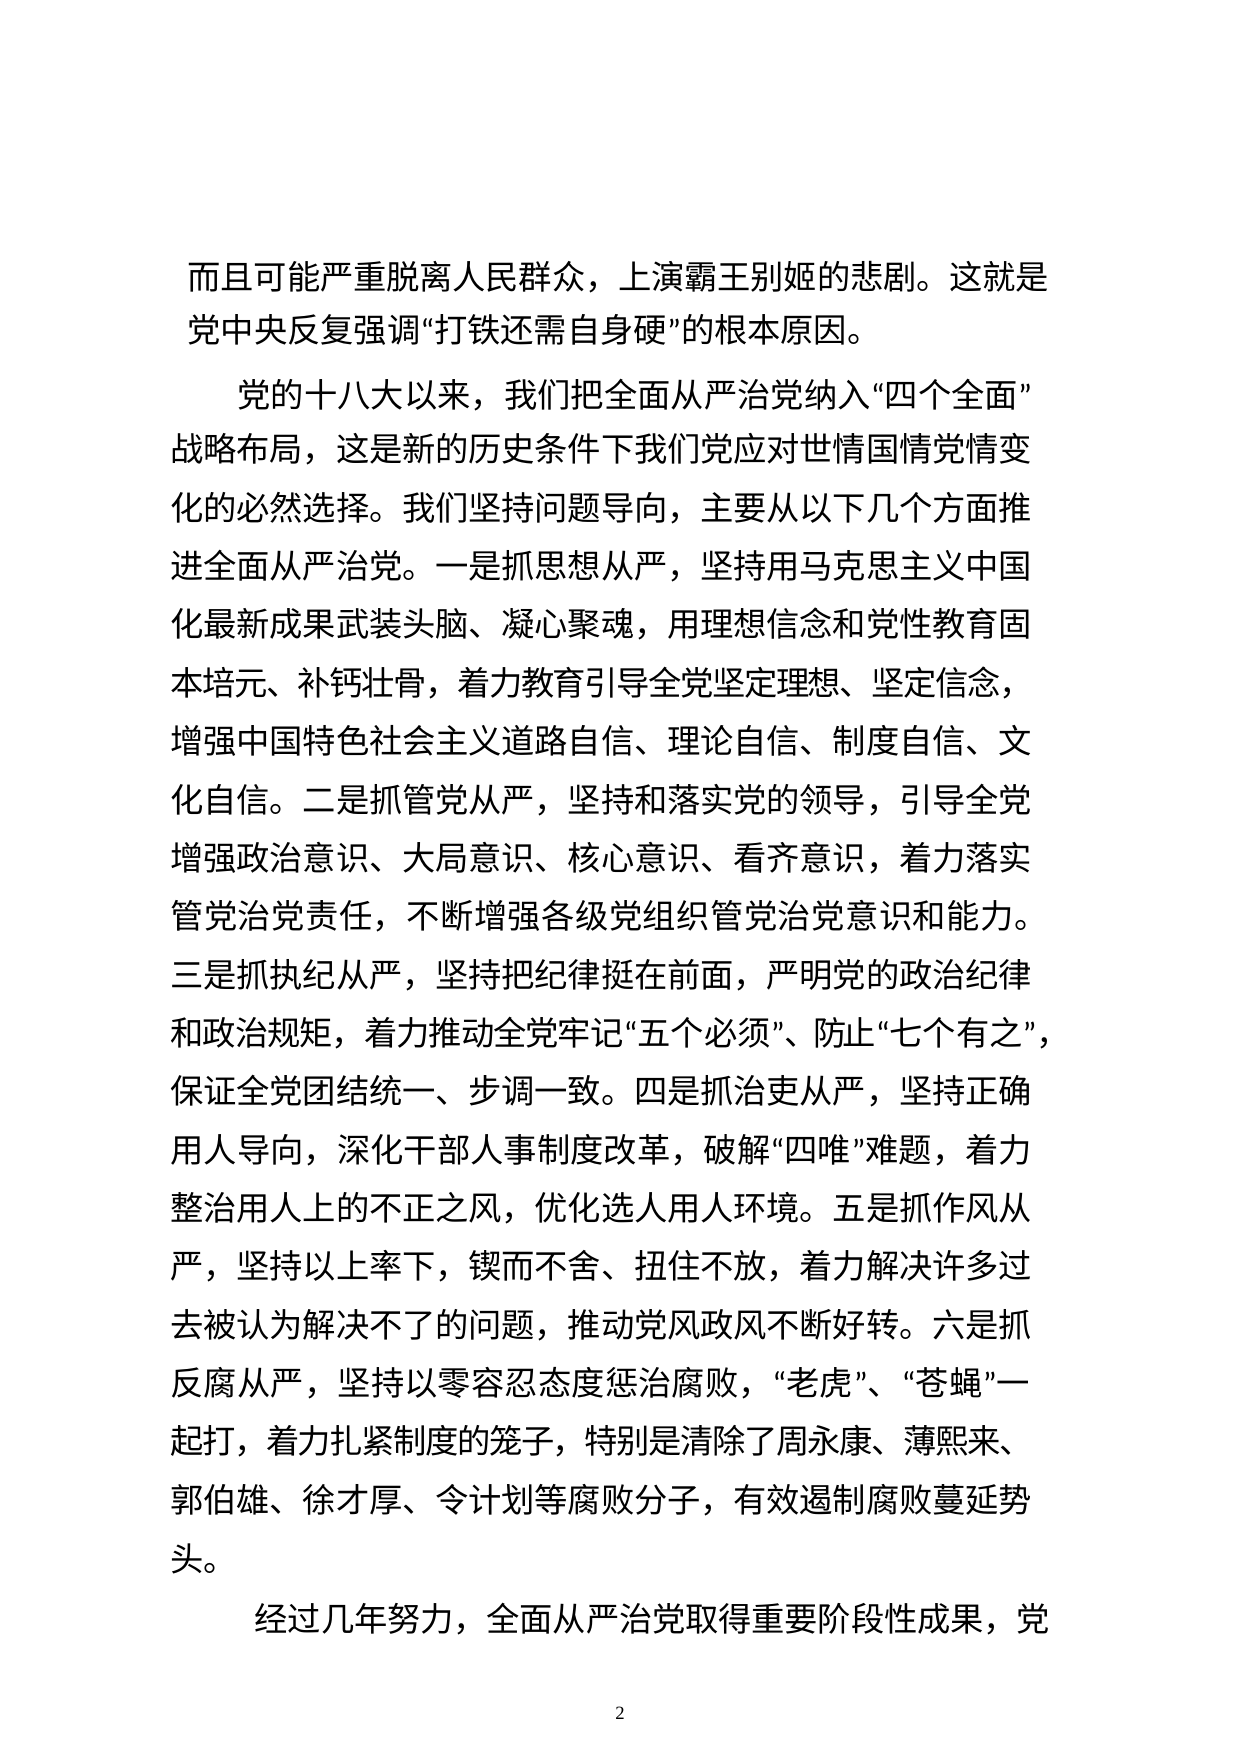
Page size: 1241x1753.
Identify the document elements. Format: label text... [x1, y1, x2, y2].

text 和政治规矩，着力推动全党牢记“五个必须”、防止“七个有之”， [170, 999, 1240, 1057]
text 2 [615, 1703, 653, 1724]
text 而且可能严重脱离人民群众，上演霸王别姬的悲剧。这就是 [187, 262, 1189, 296]
text 保证全党团结统一、步调一致。四是抓治吏从严，坚持正确 [170, 1057, 1240, 1115]
text 化最新成果武装头脑、凝心聚魂，用理想信念和党性教育固 [170, 590, 1240, 649]
text 化的必然选择。我们坚持问题导向，主要从以下几个方面推 [170, 473, 1240, 532]
text 用人导向，深化干部人事制度改革，破解“四唯”难题，着力 [170, 1115, 1240, 1174]
text 头。 [170, 1524, 1240, 1583]
text 党的十八大以来，我们把全面从严治党纳入“四个全面” [237, 378, 1240, 415]
text 去被认为解决不了的问题，推动党风政风不断好转。六是抓 [170, 1291, 1240, 1349]
text 增强中国特色社会主义道路自信、理论自信、制度自信、文 [170, 707, 1240, 765]
text 整治用人上的不正之风，优化选人用人环境。五是抓作风从 [170, 1174, 1240, 1232]
text 增强政治意识、大局意识、核心意识、看齐意识，着力落实 [170, 824, 1240, 882]
text 本培元、补钙壮骨，着力教育引导全党坚定理想、坚定信念， [170, 649, 1240, 707]
text 反腐从严，坚持以零容忍态度惩治腐败，“老虎”、“苍蝇”一 [170, 1349, 1240, 1408]
text 化自信。二是抓管党从严，坚持和落实党的领导，引导全党 [170, 765, 1240, 824]
text 严，坚持以上率下，锲而不舍、扭住不放，着力解决许多过 [170, 1232, 1240, 1291]
text 起打，着力扎紧制度的笼子，特别是清除了周永康、薄熙来、 [170, 1408, 1240, 1466]
text 战略布局，这是新的历史条件下我们党应对世情国情党情变 [170, 415, 1240, 473]
text 党中央反复强调“打铁还需自身硬”的根本原因。 [187, 296, 1189, 354]
text 郭伯雄、徐才厚、令计划等腐败分子，有效遏制腐败蔓延势 [170, 1466, 1240, 1524]
text 进全面从严治党。一是抓思想从严，坚持用马克思主义中国 [170, 532, 1240, 590]
text 经过几年努力，全面从严治党取得重要阶段性成果，党 [254, 1604, 1179, 1638]
text 管党治党责任，不断增强各级党组织管党治党意识和能力。 [170, 882, 1240, 940]
text 三是抓执纪从严，坚持把纪律挺在前面，严明党的政治纪律 [170, 940, 1240, 999]
